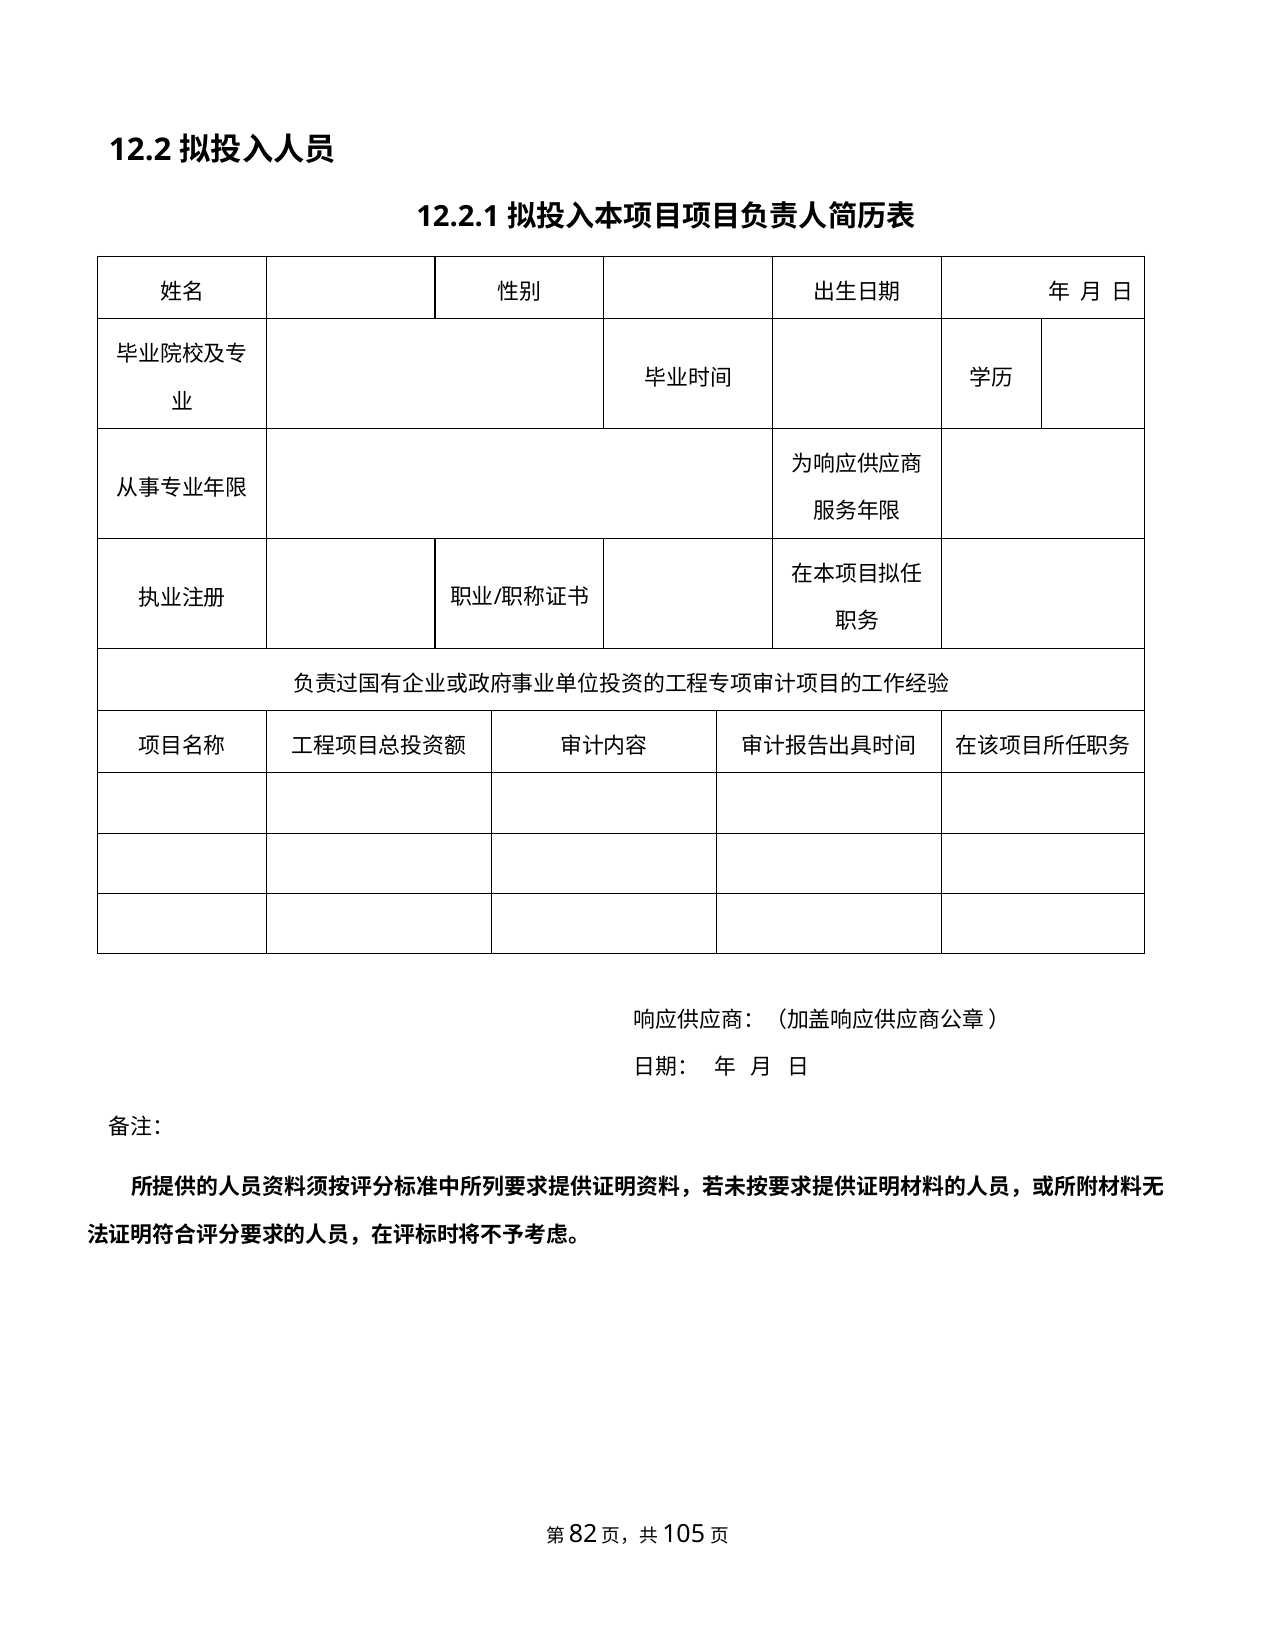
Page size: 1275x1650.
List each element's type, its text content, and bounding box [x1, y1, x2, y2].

table_cell 毕业时间 [604, 319, 772, 428]
text 所提供的人员资料须按评分标准中所列要求提供证明资料，若未按要求提供证明材料的人员，或所附材料无法证明符合评分要求的人员，在评标时将不予考虑。 [87, 1169, 1166, 1248]
table_cell 职业/职称证书 [436, 539, 603, 647]
table_cell 学历 [942, 319, 1041, 428]
table_cell 在本项目拟任职务 [773, 539, 941, 647]
table_cell [717, 894, 941, 953]
table_cell 从事专业年限 [98, 429, 266, 538]
table_cell [267, 894, 491, 953]
table_header 出生日期 [773, 257, 941, 318]
table_cell [267, 319, 603, 428]
text 备注： [109, 1109, 1166, 1141]
table_cell [773, 319, 941, 428]
table_cell [492, 834, 716, 893]
text 12.2.1 拟投入本项目项目负责人简历表 [109, 192, 1166, 234]
text 12.2 拟投入人员 [109, 124, 1166, 169]
table_cell [717, 834, 941, 893]
table_cell [492, 773, 716, 832]
table_cell [98, 894, 266, 953]
table_cell [942, 773, 1144, 832]
table_cell 负责过国有企业或政府事业单位投资的工程专项审计项目的工作经验 [98, 649, 1144, 710]
text 响应供应商：（加盖响应供应商公章 ） [109, 1002, 1166, 1033]
table_cell 审计报告出具时间 [717, 711, 941, 772]
table_header 性别 [436, 257, 603, 318]
table_cell [942, 429, 1144, 538]
table_cell [942, 539, 1144, 647]
table_cell [717, 773, 941, 832]
text 日期： 年 月 日 [109, 1049, 1166, 1081]
table_header 姓名 [98, 257, 266, 318]
table_cell 工程项目总投资额 [267, 711, 491, 772]
table_cell [267, 539, 434, 647]
table_cell [604, 539, 772, 647]
table_cell [1042, 319, 1144, 428]
table_cell [98, 834, 266, 893]
table_cell [267, 773, 491, 832]
table_cell 毕业院校及专业 [98, 319, 266, 428]
table_header 年 月 日 [942, 257, 1144, 318]
table_header [267, 257, 434, 318]
table_cell [267, 429, 772, 538]
table_cell [492, 894, 716, 953]
table_cell [942, 894, 1144, 953]
table_cell [267, 834, 491, 893]
table_header [604, 257, 772, 318]
table_cell 审计内容 [492, 711, 716, 772]
table_cell 为响应供应商服务年限 [773, 429, 941, 538]
table_cell 执业注册 [98, 539, 266, 647]
table_cell [942, 834, 1144, 893]
table_cell 项目名称 [98, 711, 266, 772]
table_cell [98, 773, 266, 832]
table_cell 在该项目所任职务 [942, 711, 1144, 772]
